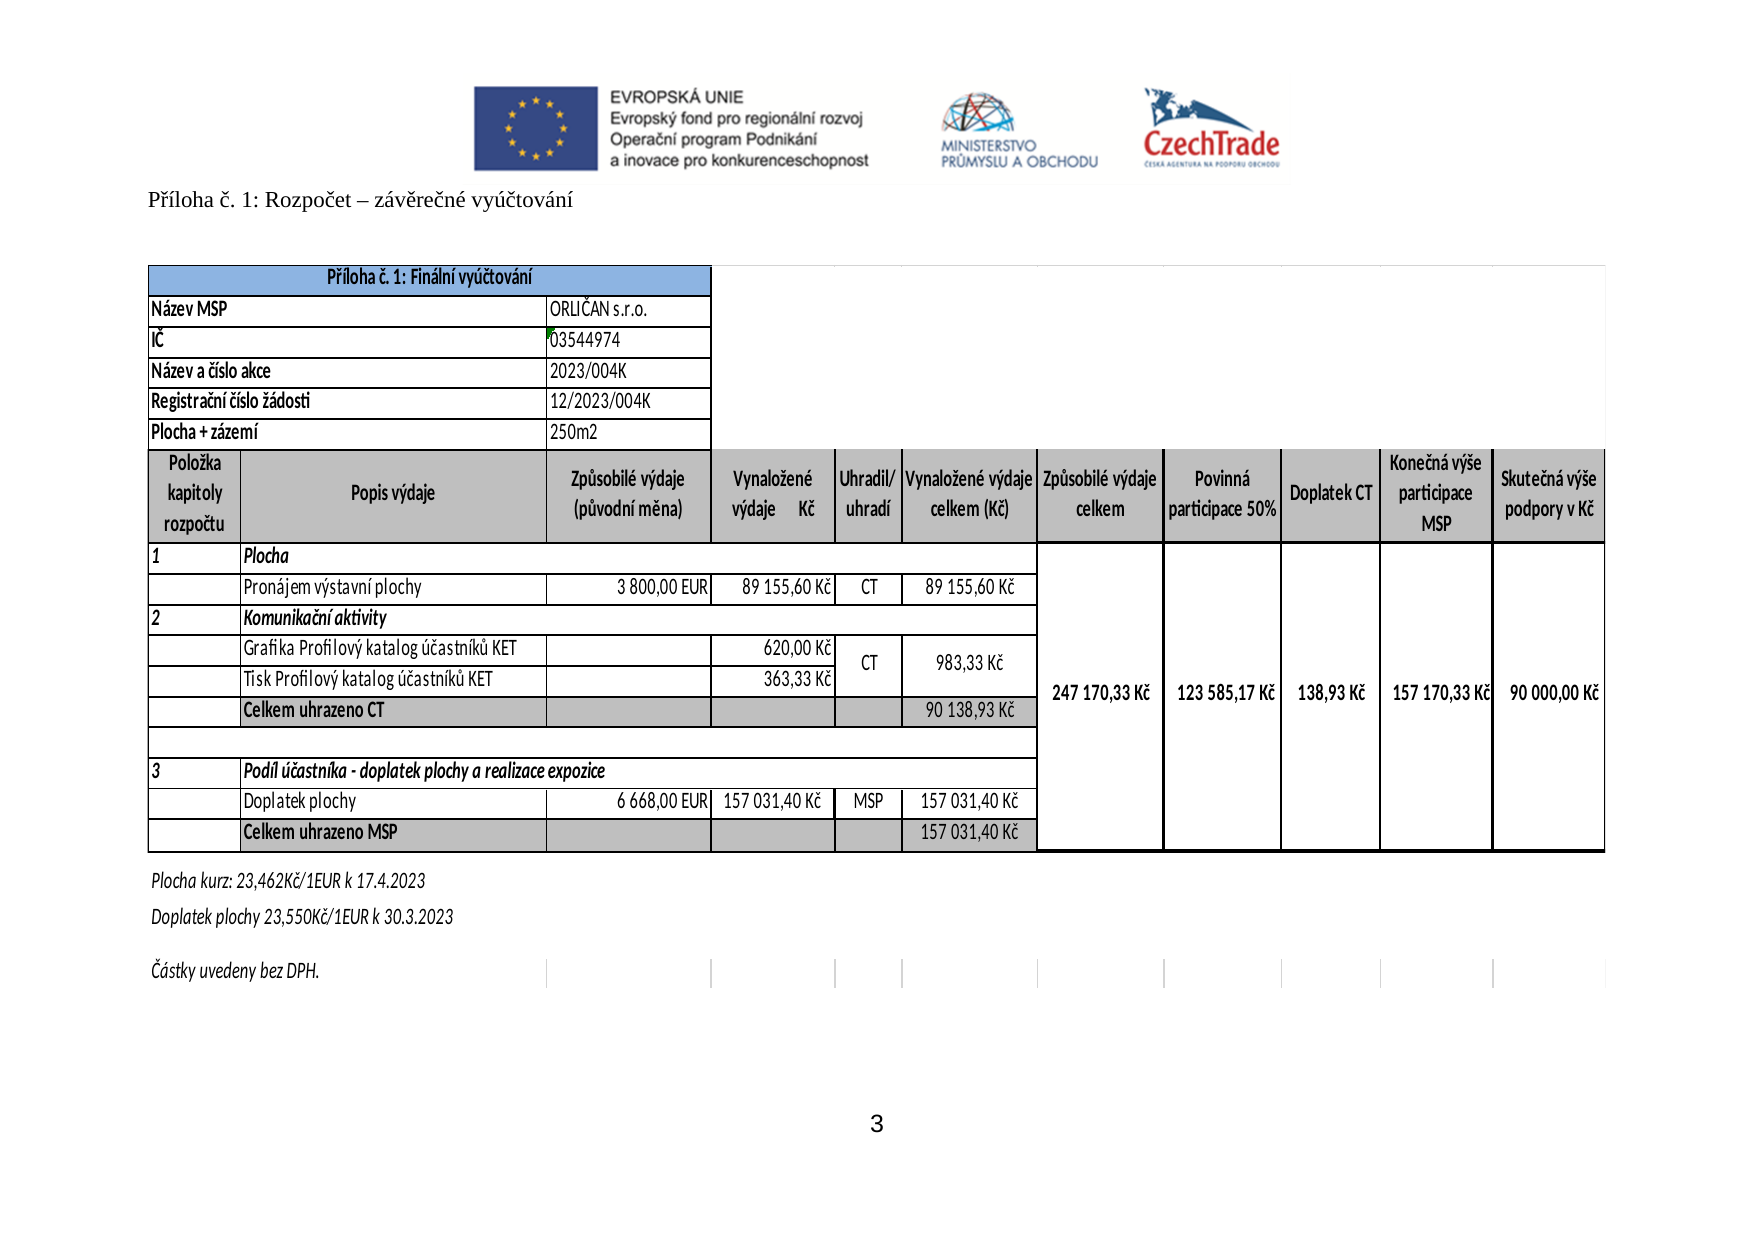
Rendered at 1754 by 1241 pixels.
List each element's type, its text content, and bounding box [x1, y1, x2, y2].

text Příloha č. 1: Rozpočet – závěrečné vyúčtování [148, 186, 1606, 212]
picture [462, 73, 1292, 186]
